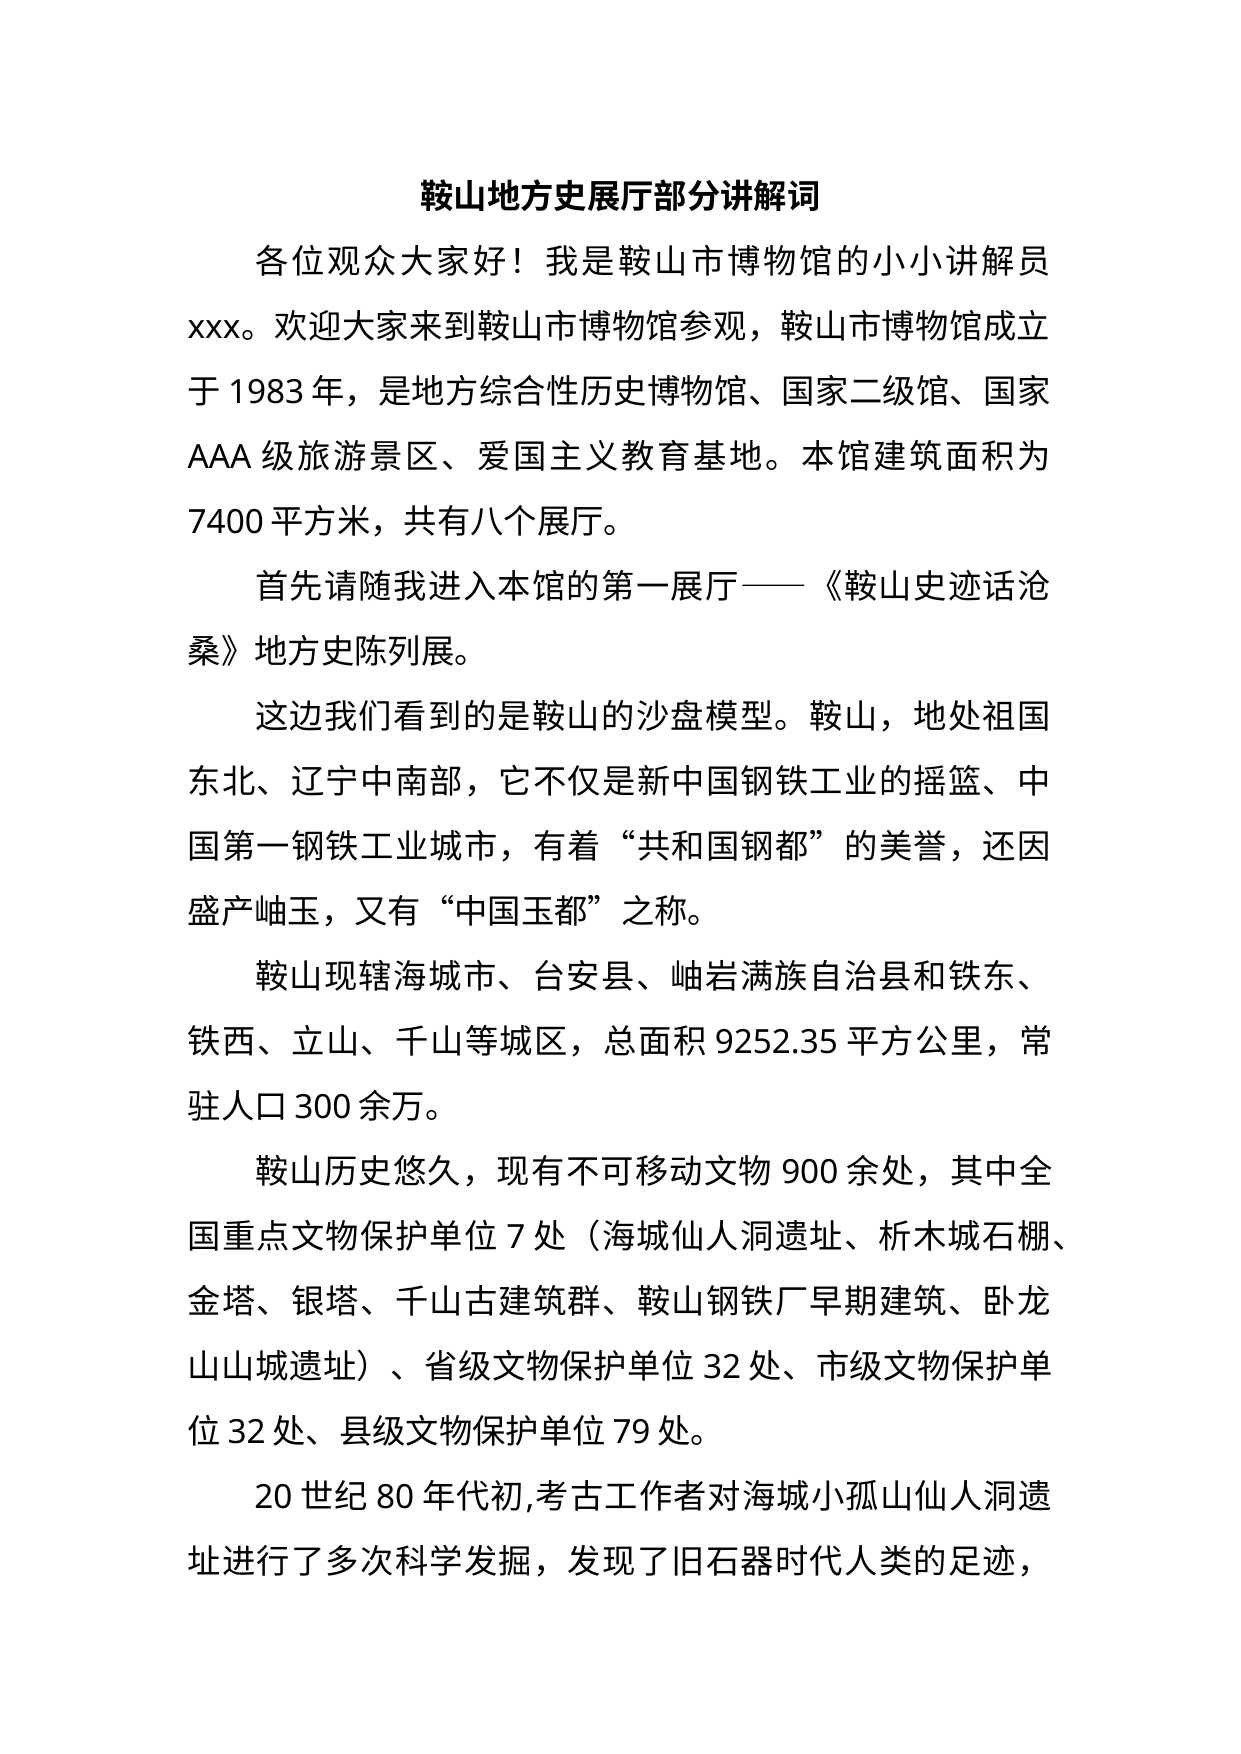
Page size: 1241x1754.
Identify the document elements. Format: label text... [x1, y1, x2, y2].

text 鞍山地方史展厅部分讲解词 [187, 162, 1053, 227]
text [187, 1462, 1053, 1592]
text 这边我们看到的是鞍山的沙盘模型。鞍山，地处祖国东北、辽宁中南部，它不仅是新中国钢铁工业的摇篮、中国第一钢铁工业城市，有着“共和国钢都”的美誉，还因盛产岫玉，又有“中国玉都”之称。 [187, 682, 1053, 942]
text 各位观众大家好！我是鞍山市博物馆的小小讲解员xxx。欢迎大家来到鞍山市博物馆参观，鞍山市博物馆成立于1983年，是地方综合性历史博物馆、国家二级馆、国家AAA级旅游景区、爱国主义教育基地。本馆建筑面积为7400平方米，共有八个展厅。 [187, 227, 1053, 552]
text 首先请随我进入本馆的第一展厅——《鞍山史迹话沧桑》地方史陈列展。 [187, 552, 1053, 682]
text 鞍山历史悠久，现有不可移动文物900余处，其中全国重点文物保护单位7处（海城仙人洞遗址、析木城石棚、金塔、银塔、千山古建筑群、鞍山钢铁厂早期建筑、卧龙山山城遗址）、省级文物保护单位32处、市级文物保护单位32处、县级文物保护单位79处。 [187, 1137, 1053, 1462]
text 鞍山现辖海城市、台安县、岫岩满族自治县和铁东、铁西、立山、千山等城区，总面积9252.35平方公里，常驻人口300余万。 [187, 942, 1053, 1137]
